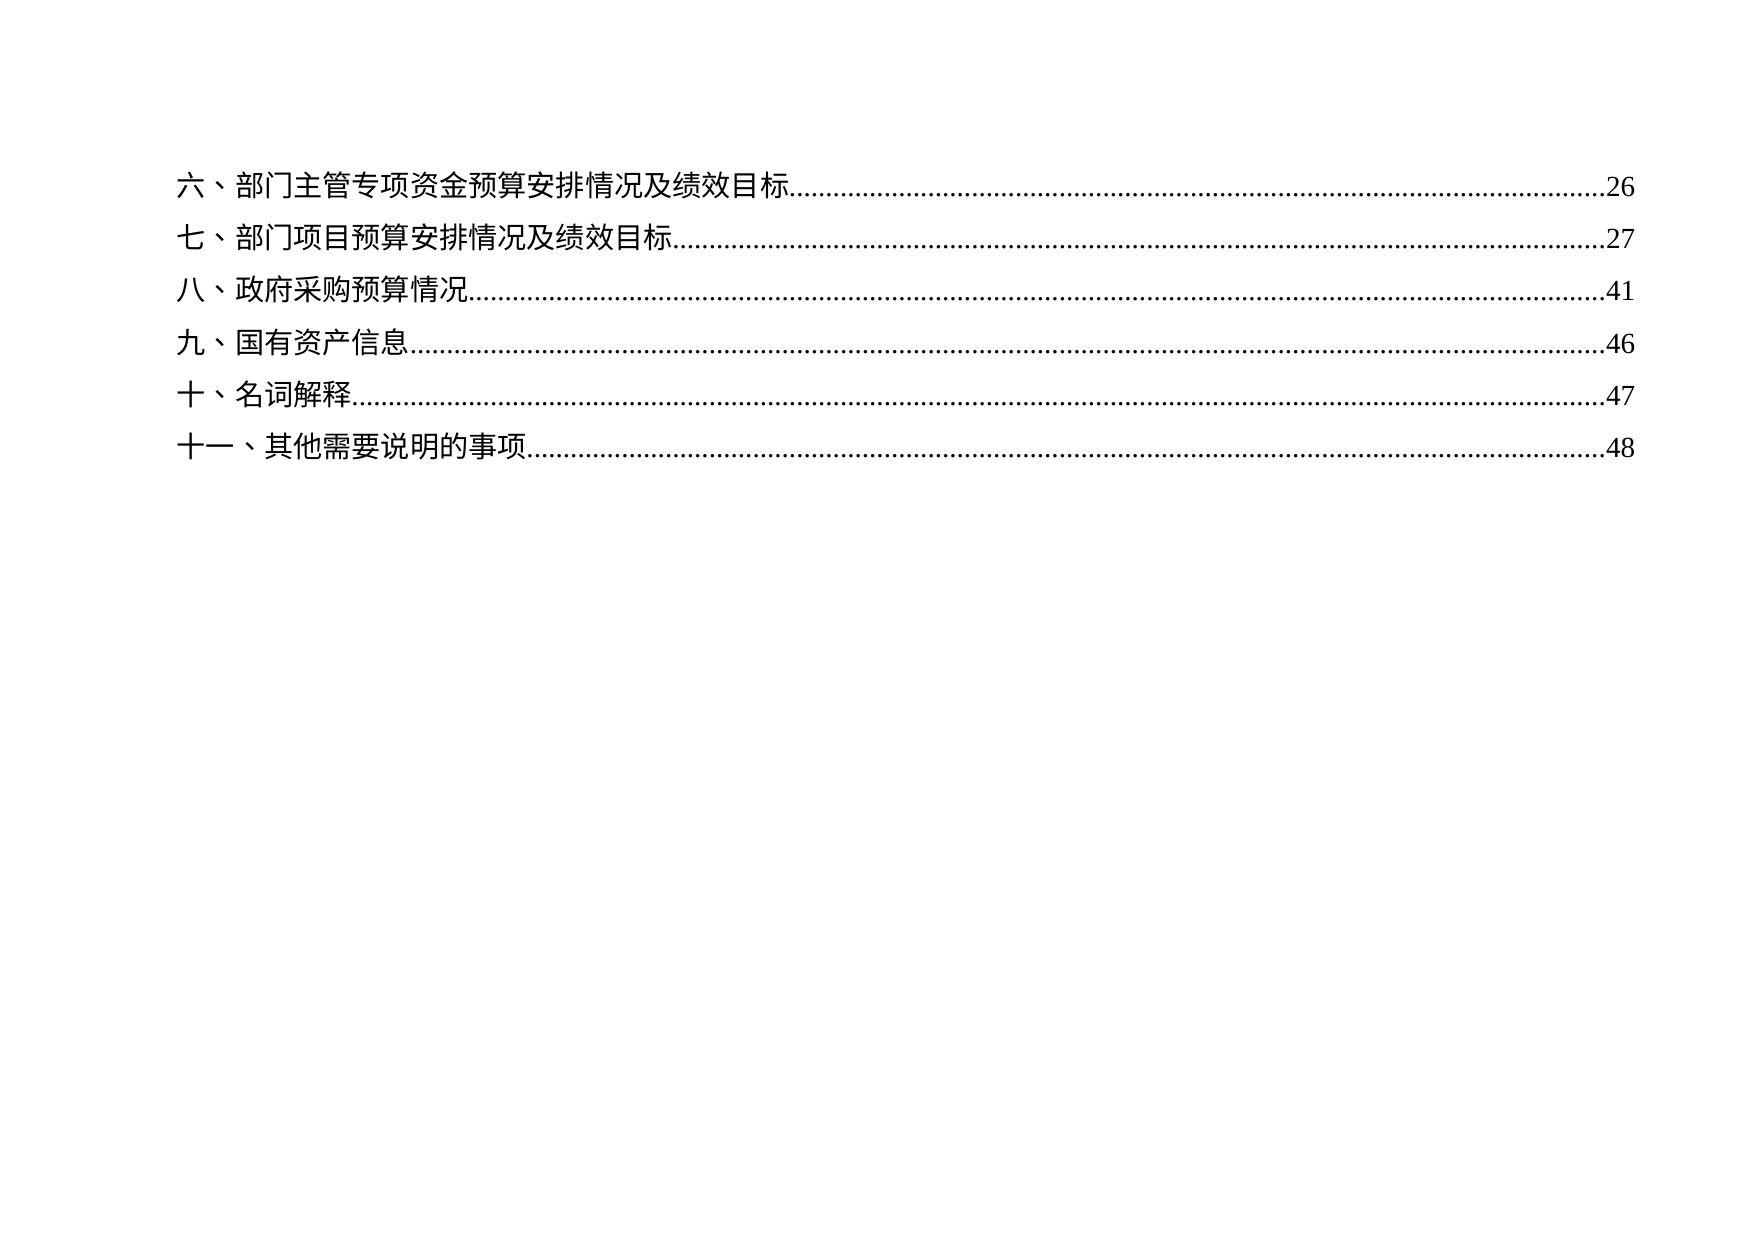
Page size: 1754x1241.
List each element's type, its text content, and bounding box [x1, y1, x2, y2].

text 九、国有资产信息 46 [118, 322, 1636, 362]
text 十、名词解释 47 [118, 374, 1636, 414]
text 七、部门项目预算安排情况及绩效目标 27 [118, 217, 1636, 257]
text 六、部门主管专项资金预算安排情况及绩效目标 26 [118, 165, 1636, 205]
text 八、政府采购预算情况 41 [118, 270, 1636, 309]
text 十一、其他需要说明的事项 48 [118, 426, 1636, 466]
